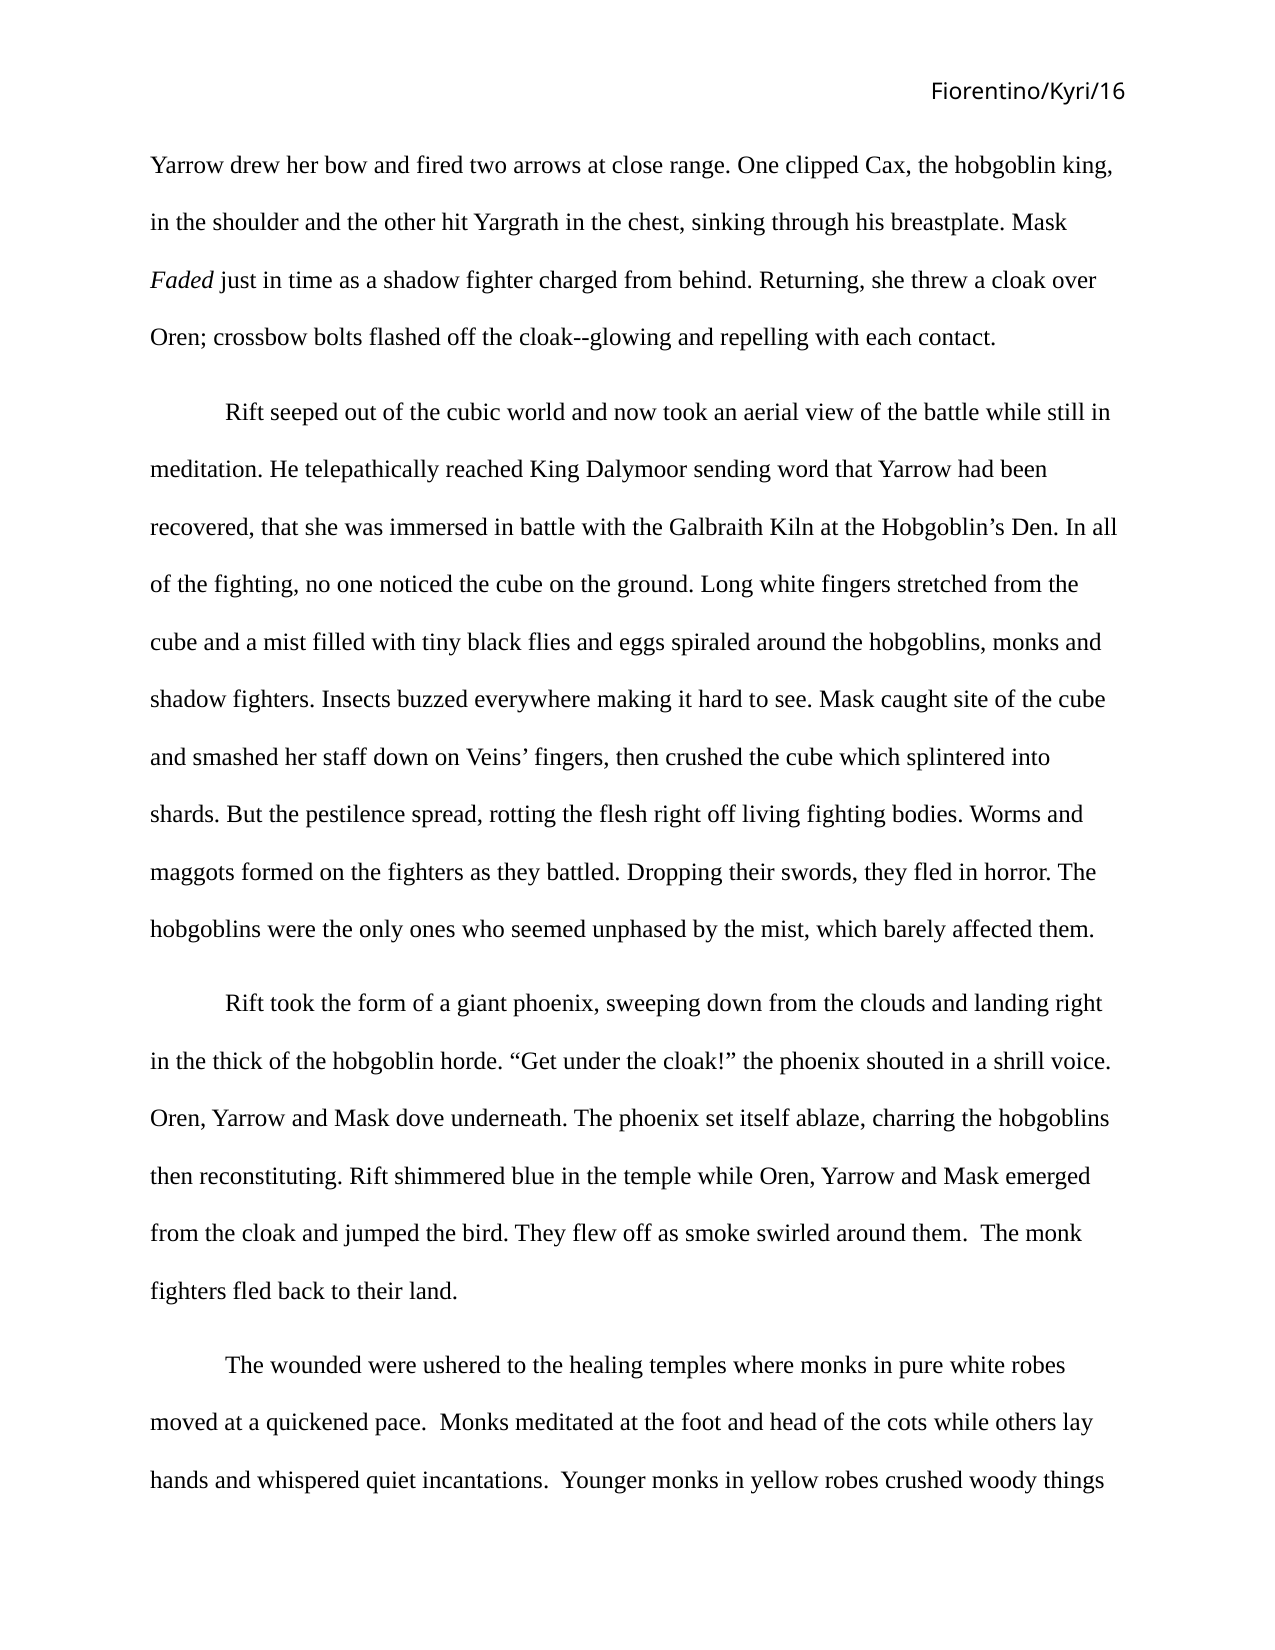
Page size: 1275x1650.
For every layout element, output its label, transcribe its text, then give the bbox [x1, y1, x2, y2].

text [150, 1350, 1125, 1494]
text Rift took the form of a giant phoenix, sweeping down from the clouds and landing right in the thick of the hobgoblin horde. “Get under the cloak!” the phoenix shouted in a shrill voice. Oren, Yarrow and Mask dove underneath. The phoenix set itself ablaze, charring the hobgoblins then reconstituting. Rift shimmered blue in the temple while Oren, Yarrow and Mask emerged from the cloak and jumped the bird. They flew off as smoke swirled around them. The monk fighters fled back to their land. [150, 988, 1125, 1304]
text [150, 150, 1125, 351]
text Rift seeped out of the cubic world and now took an aerial view of the battle while still in meditation. He telepathically reached King Dalymoor sending word that Yarrow had been recovered, that she was immersed in battle with the Galbraith Kiln at the Hobgoblin’s Den. In all of the fighting, no one noticed the cube on the ground. Long white fingers stretched from the cube and a mist filled with tiny black flies and eggs spiraled around the hobgoblins, monks and shadow fighters. Insects buzzed everywhere making it hard to see. Mask caught site of the cube and smashed her staff down on Veins’ fingers, then crushed the cube which splintered into shards. But the pestilence spread, rotting the flesh right off living fighting bodies. Worms and maggots formed on the fighters as they battled. Dropping their swords, they fled in horror. The hobgoblins were the only ones who seemed unphased by the mist, which barely affected them. [150, 397, 1125, 943]
